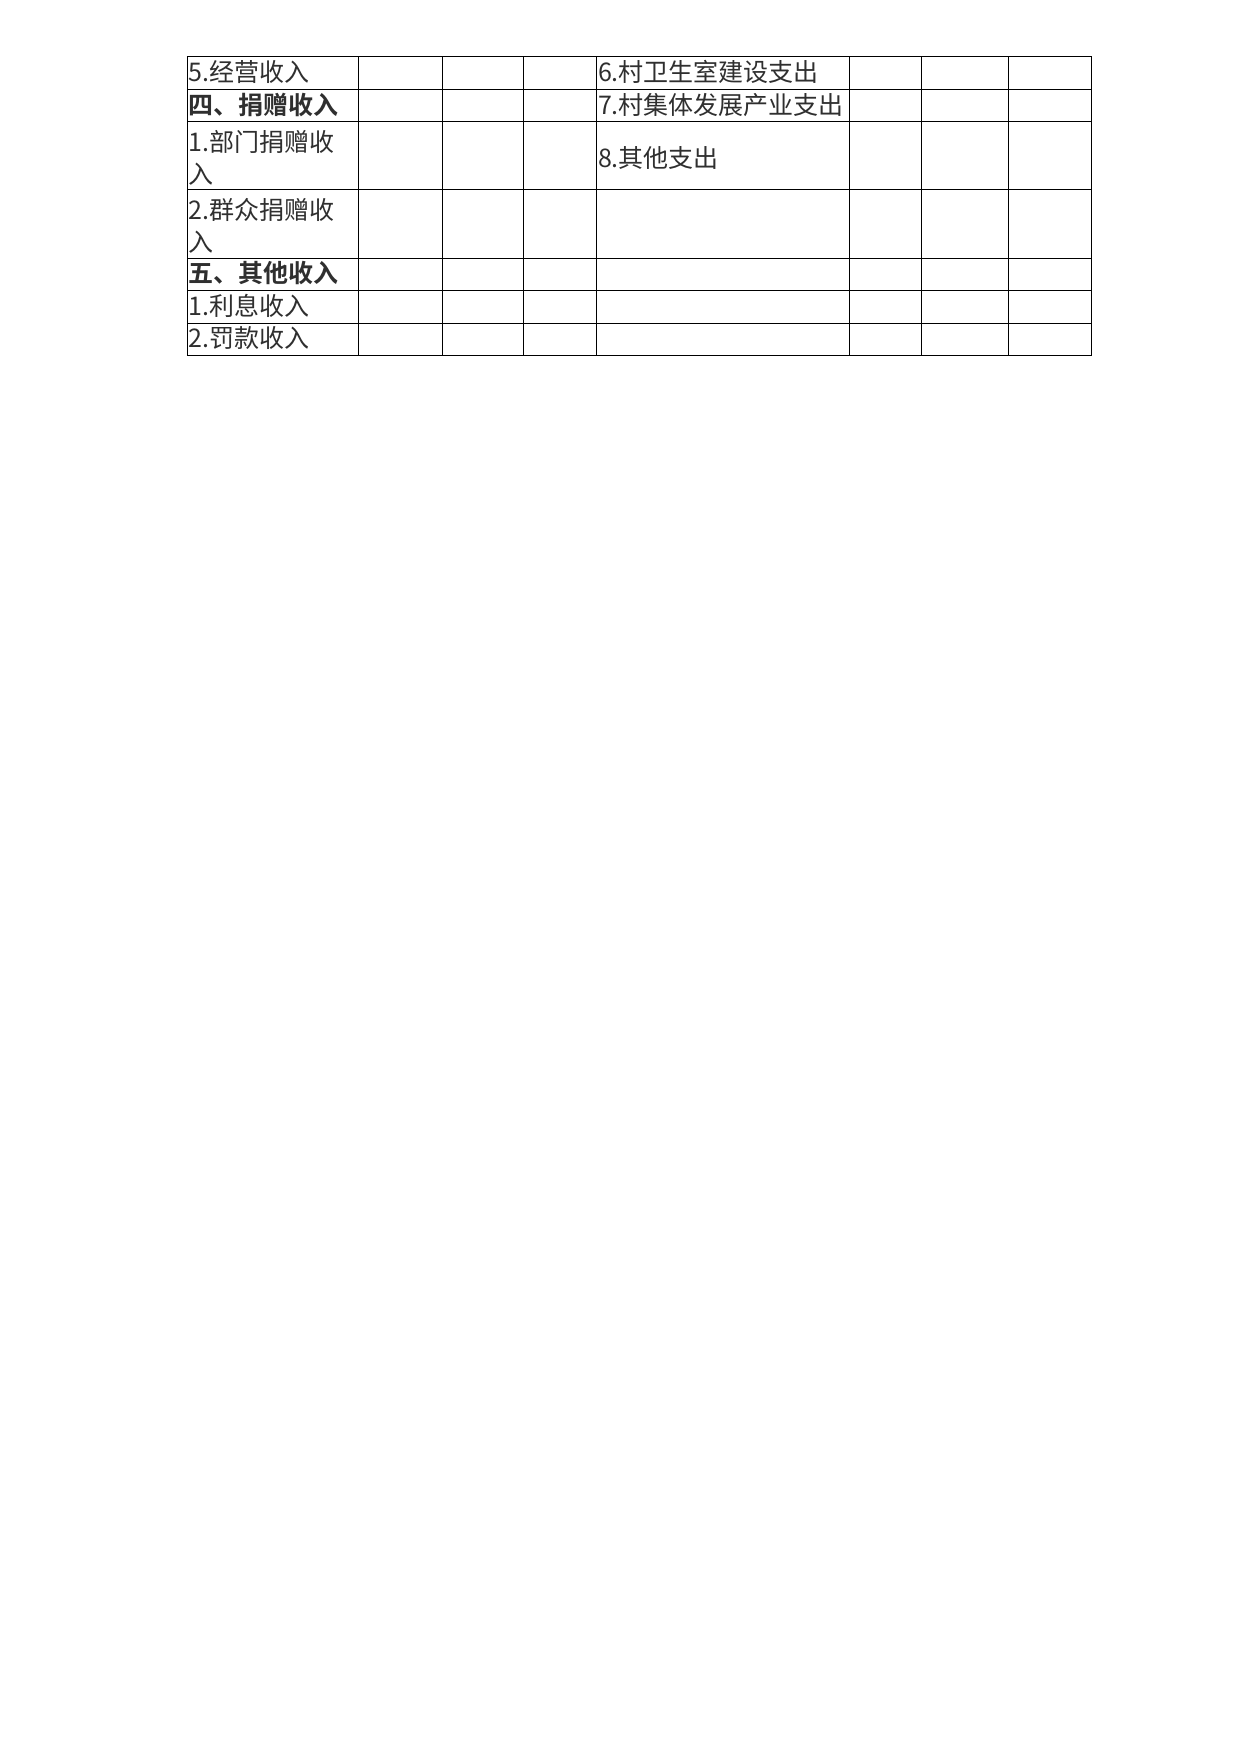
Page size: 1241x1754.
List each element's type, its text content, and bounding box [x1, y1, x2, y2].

table_cell [359, 90, 442, 121]
table_cell [359, 259, 442, 290]
table_cell [850, 259, 921, 290]
table_header [524, 57, 596, 89]
table_cell [1009, 259, 1091, 290]
table_cell [597, 291, 849, 322]
table_cell [597, 190, 849, 257]
table_cell [524, 190, 596, 257]
table_cell 四、捐赠收入 [188, 90, 358, 121]
table_cell [443, 190, 523, 257]
table_cell [1009, 190, 1091, 257]
table_header 6.村卫生室建设支出 [597, 57, 849, 89]
table_cell [597, 324, 849, 355]
table_cell 8.其他支出 [597, 122, 849, 189]
table_cell 2.罚款收入 [188, 324, 358, 355]
table_cell [443, 324, 523, 355]
table_cell 1.部门捐赠收 入 [188, 122, 358, 189]
table_cell [850, 324, 921, 355]
table_cell [922, 324, 1008, 355]
table_cell [922, 122, 1008, 189]
table_cell [850, 122, 921, 189]
table_header [850, 57, 921, 89]
table_cell 五、其他收入 [188, 259, 358, 290]
table_cell 7.村集体发展产业支出 [597, 90, 849, 121]
table_header [443, 57, 523, 89]
table_cell [524, 90, 596, 121]
table_cell [443, 259, 523, 290]
table_cell [524, 291, 596, 322]
table_cell [359, 324, 442, 355]
table_cell [524, 122, 596, 189]
table_cell [597, 259, 849, 290]
table_cell 2.群众捐赠收 入 [188, 190, 358, 257]
table_cell [922, 90, 1008, 121]
table_cell [1009, 122, 1091, 189]
table_cell [524, 324, 596, 355]
table_cell [524, 259, 596, 290]
table_cell [359, 190, 442, 257]
table_cell [922, 291, 1008, 322]
table_cell [443, 122, 523, 189]
table_cell [1009, 324, 1091, 355]
table_cell [443, 90, 523, 121]
table_cell [850, 291, 921, 322]
table_header [1009, 57, 1091, 89]
table_cell [1009, 291, 1091, 322]
table_cell [359, 291, 442, 322]
table_cell [443, 291, 523, 322]
table_header [359, 57, 442, 89]
table_header [922, 57, 1008, 89]
table_cell [850, 90, 921, 121]
table_cell 1.利息收入 [188, 291, 358, 322]
table_cell [359, 122, 442, 189]
table_cell [850, 190, 921, 257]
table_cell [1009, 90, 1091, 121]
table_header 5.经营收入 [188, 57, 358, 89]
table_cell [922, 259, 1008, 290]
table_cell [922, 190, 1008, 257]
